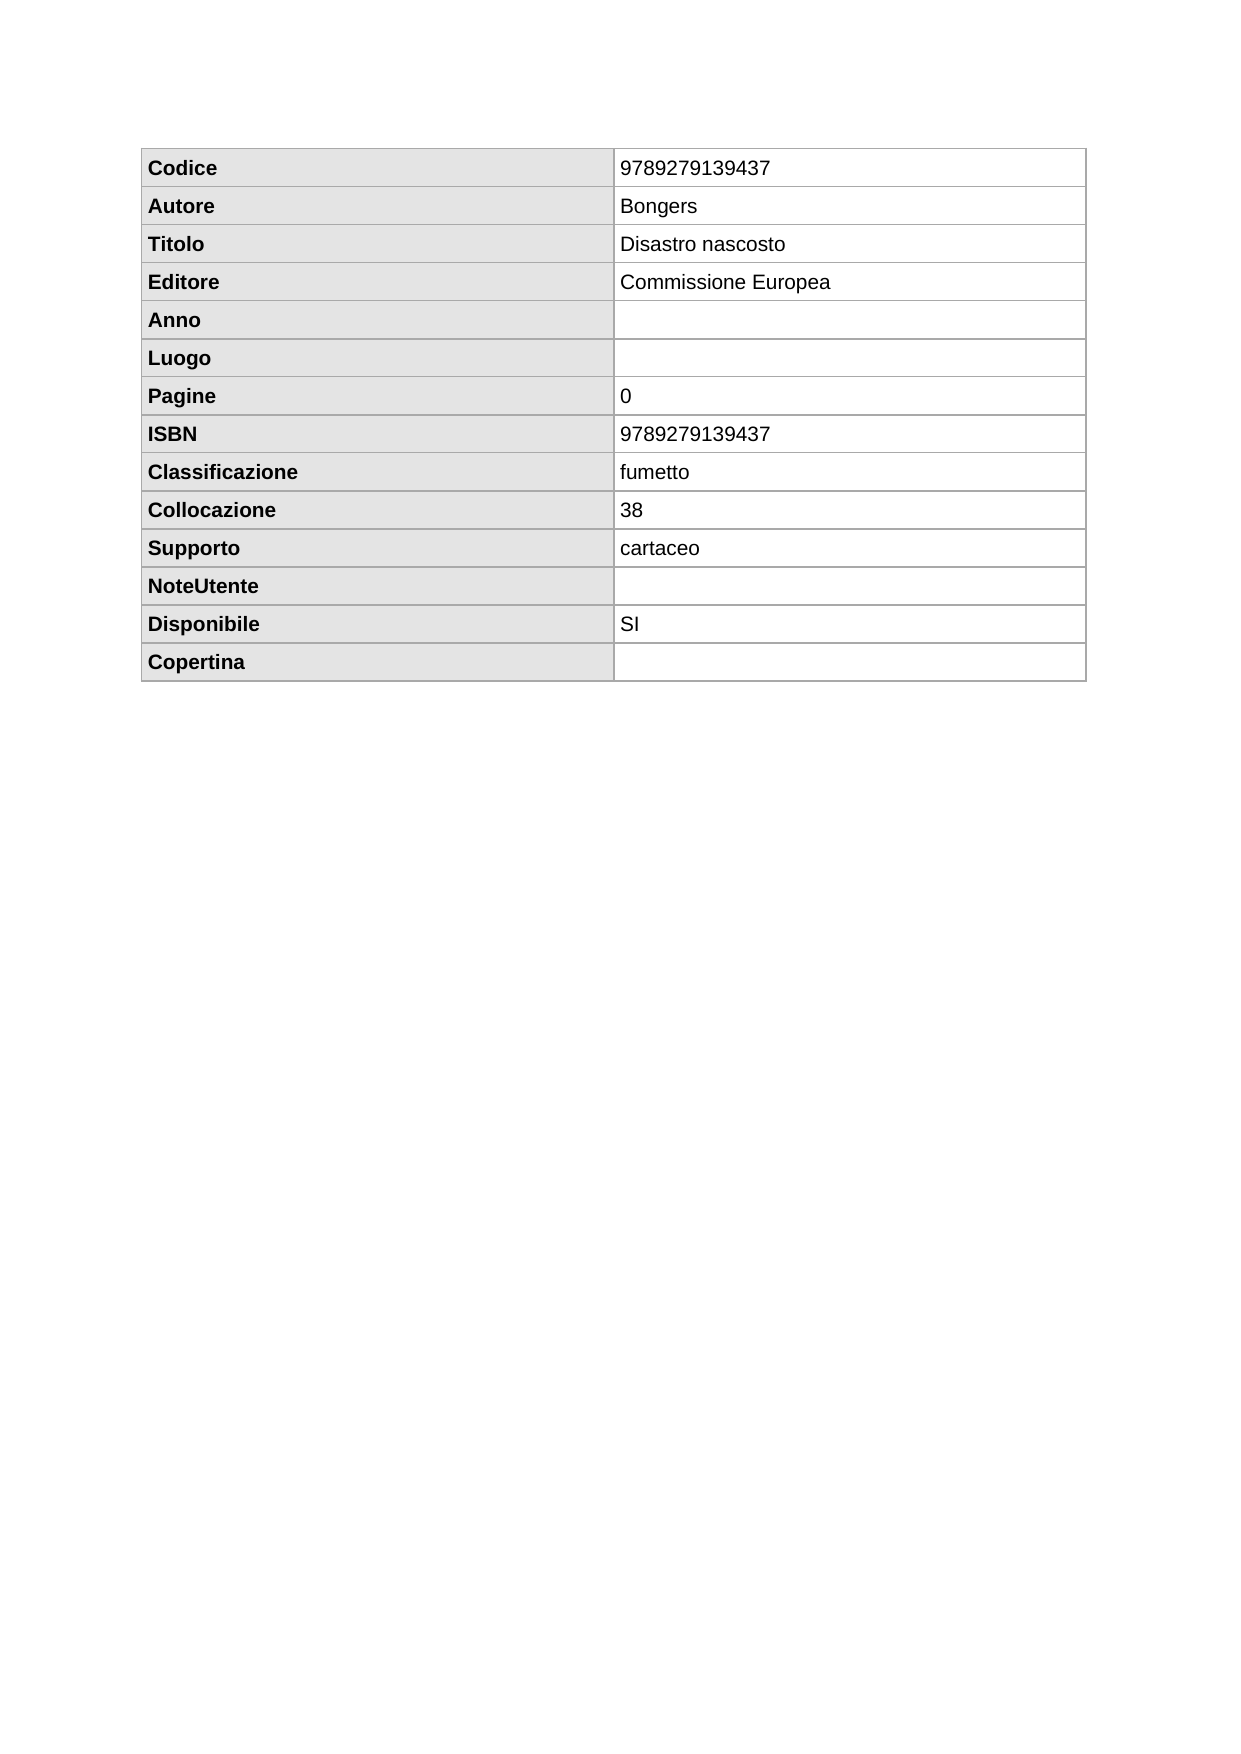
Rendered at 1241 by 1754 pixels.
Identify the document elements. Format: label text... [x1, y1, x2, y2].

table_cell [615, 340, 1085, 376]
table_cell 9789279139437 [615, 416, 1085, 452]
table_cell Collocazione [142, 492, 613, 528]
table_cell Luogo [142, 340, 613, 376]
table_cell ISBN [142, 416, 613, 452]
table_cell fumetto [615, 453, 1085, 490]
table_cell Editore [142, 263, 613, 300]
table_cell Autore [142, 187, 613, 224]
table_cell Bongers [615, 187, 1085, 224]
table_cell Classificazione [142, 453, 613, 490]
table_cell [615, 568, 1085, 604]
table_header 9789279139437 [615, 149, 1085, 186]
table_cell 0 [615, 377, 1085, 414]
table_cell Disastro nascosto [615, 225, 1085, 262]
table_cell SI [615, 606, 1085, 642]
table_cell Disponibile [142, 606, 613, 642]
table_cell cartaceo [615, 530, 1085, 566]
table_cell Copertina [142, 644, 613, 680]
table_cell 38 [615, 492, 1085, 528]
table_cell Supporto [142, 530, 613, 566]
table_header Codice [142, 149, 613, 186]
table_cell [615, 644, 1085, 680]
table_cell Pagine [142, 377, 613, 414]
table_cell NoteUtente [142, 568, 613, 604]
table_cell Titolo [142, 225, 613, 262]
table_cell Anno [142, 301, 613, 338]
table_cell Commissione Europea [615, 263, 1085, 300]
table_cell [615, 301, 1085, 338]
